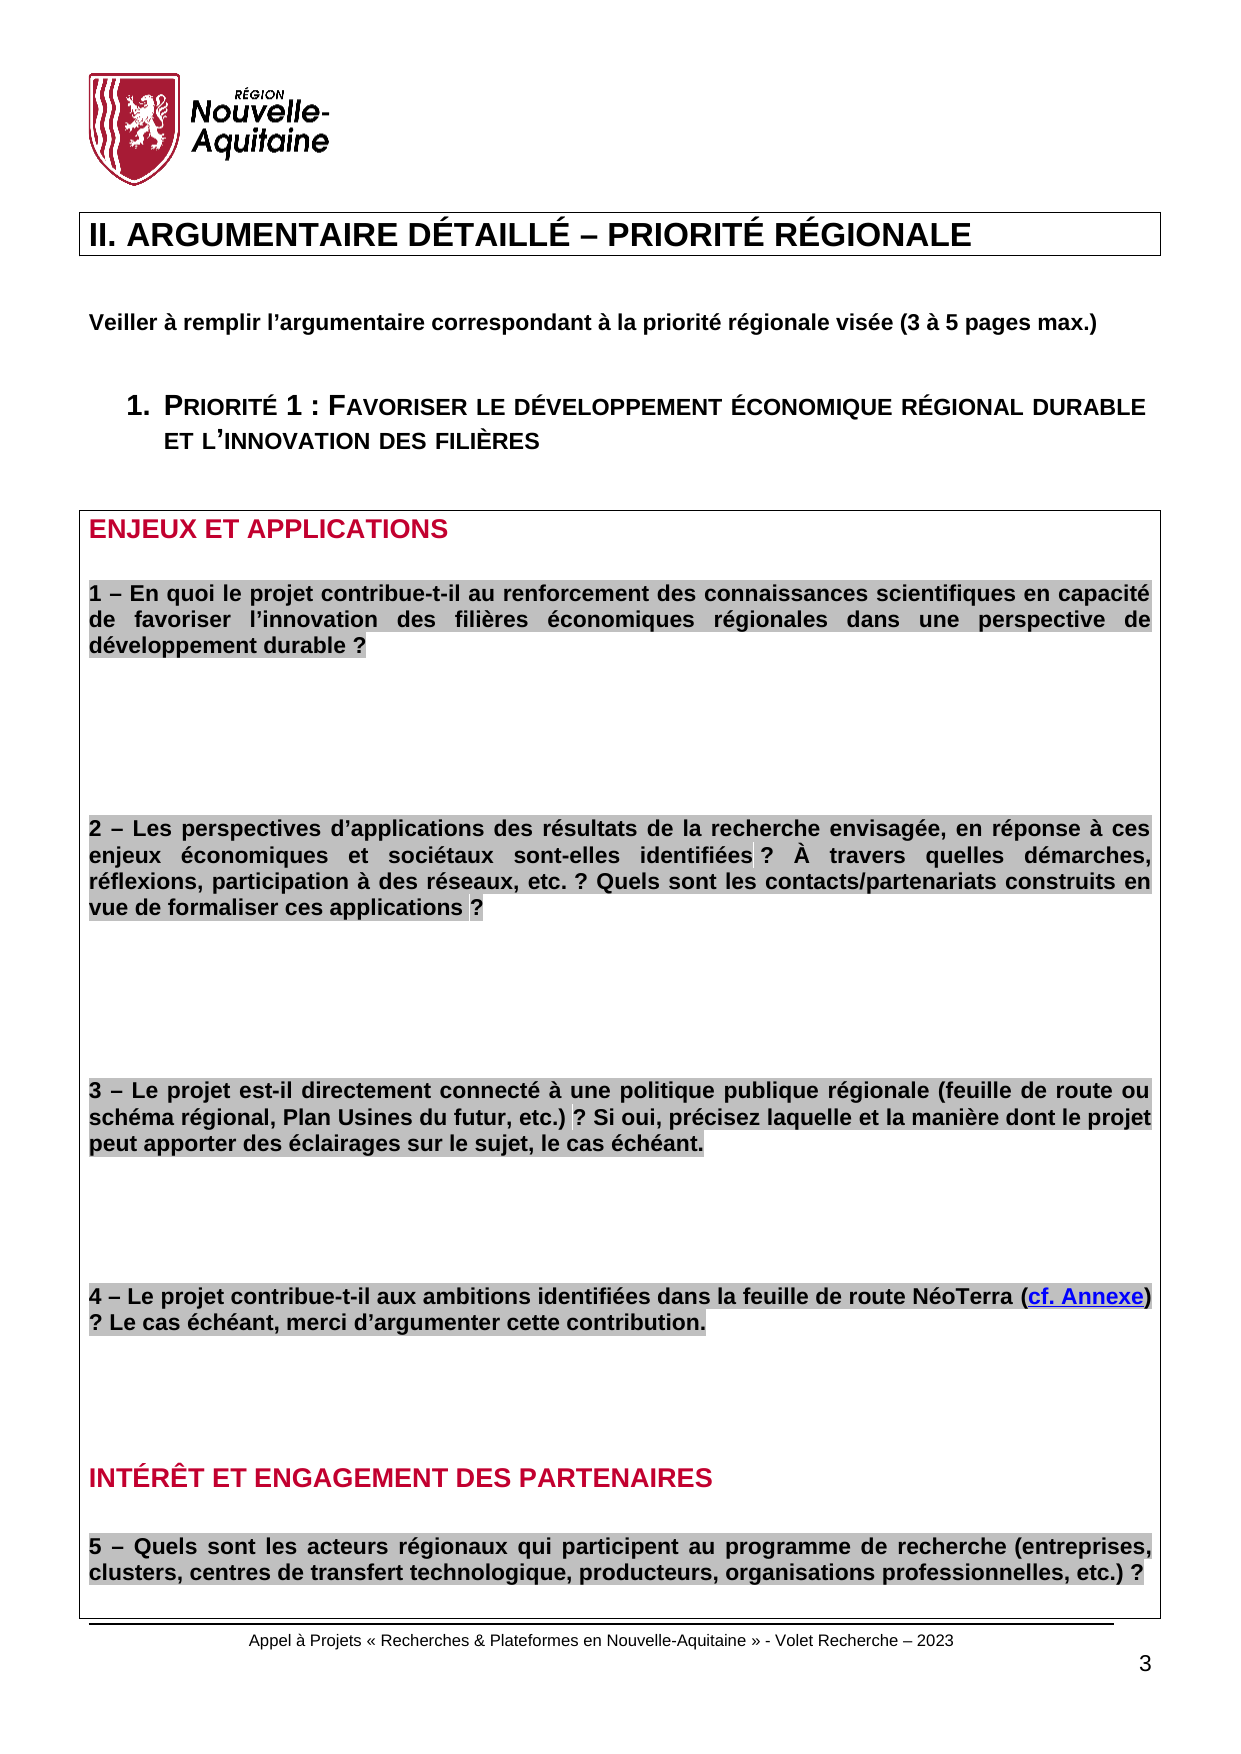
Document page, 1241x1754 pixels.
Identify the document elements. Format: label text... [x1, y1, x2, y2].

text 1 – En quoi le projet contribue-t-il au renforcement des connaissances scientifiques en capacité de favoriser l’innovation des filières économiques régionales dans une perspective de développement durable ? [80, 576, 1160, 658]
text INTÉRÊT ET ENGAGEMENT DES PARTENAIRES [80, 1459, 1160, 1493]
text 5 – Quels sont les acteurs régionaux qui participent au programme de recherche (entreprises, clusters, centres de transfert technologique, producteurs, organisations professionnelles, etc.) ? [80, 1529, 1160, 1585]
text 3 – Le projet est-il directement connecté à une politique publique régionale (feuille de route ou schéma régional, Plan Usines du futur, etc.) ? Si oui, précisez laquelle et la manière dont le projet peut apporter des éclairages sur le sujet, le cas échéant. [80, 1074, 1160, 1157]
text ENJEUX ET APPLICATIONS [80, 511, 1160, 545]
subtitle Priorité 1 : Favoriser le développement économique régional durable et l’innovation des filières [126, 388, 1152, 455]
text 4 – Le projet contribue-t-il aux ambitions identifiées dans la feuille de route NéoTerra (cf. Annexe) ? Le cas échéant, merci d’argumenter cette contribution. [80, 1280, 1160, 1336]
picture [88, 73, 330, 186]
text 2 – Les perspectives d’applications des résultats de la recherche envisagée, en réponse à ces enjeux économiques et sociétaux sont-elles identifiées ? À travers quelles démarches, réflexions, participation à des réseaux, etc. ? Quels sont les contacts/partenariats construits en vue de formaliser ces applications ? [80, 812, 1160, 921]
text Veiller à remplir l’argumentaire correspondant à la priorité régionale visée (3 à 5 pages max.) [89, 309, 1152, 336]
subtitle Argumentaire détaillé – Priorité régionale [80, 213, 1160, 255]
